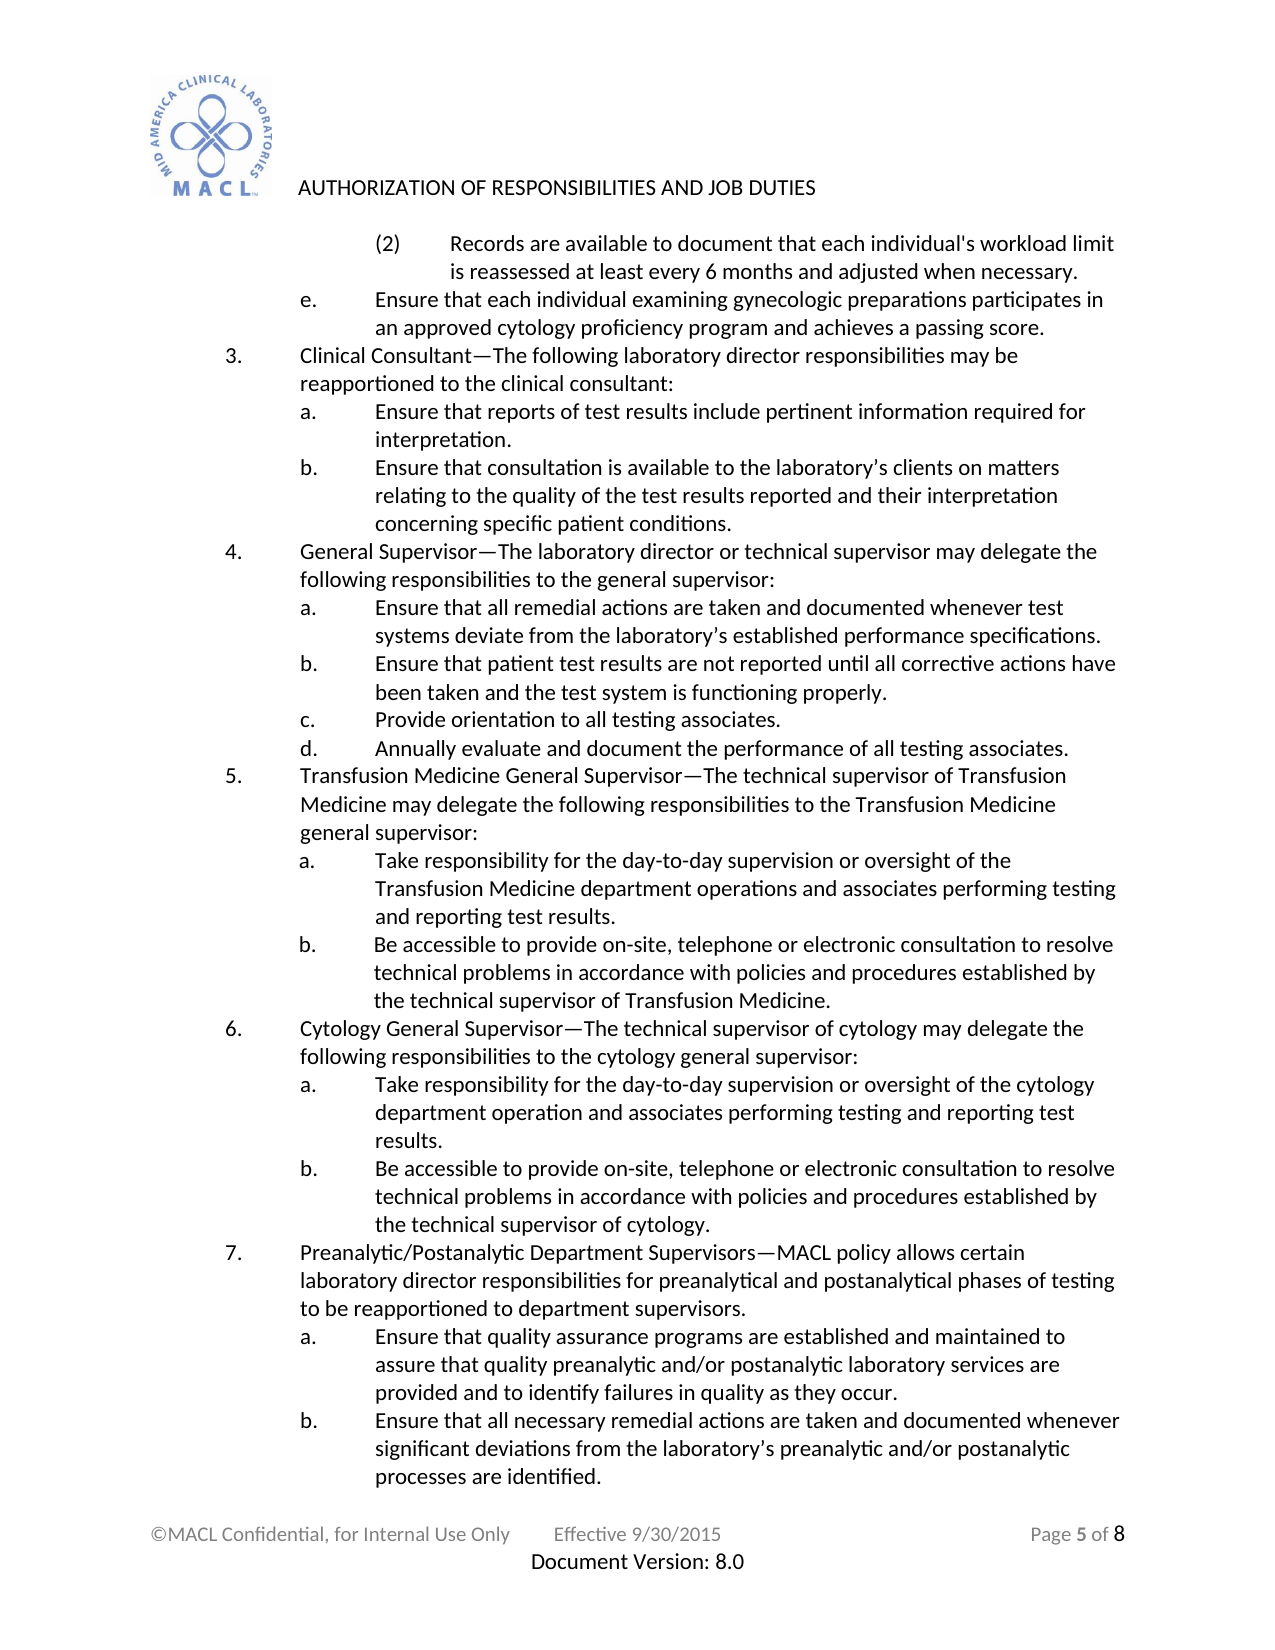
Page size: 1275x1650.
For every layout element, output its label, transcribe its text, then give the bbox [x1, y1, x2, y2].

text b. Ensure that patient test results are not reported until all corrective actions have been taken and the test system is functioning properly. [300, 649, 1125, 706]
text 5. Transfusion Medicine General Supervisor—The technical supervisor of Transfusion Medicine may delegate the following responsibilities to the Transfusion Medicine general supervisor: [225, 762, 1125, 846]
text a. Ensure that reports of test results include pertinent information required for interpretation. [300, 397, 1125, 453]
text 3. Clinical Consultant—The following laboratory director responsibilities may be reapportioned to the clinical consultant: [225, 341, 1125, 397]
picture [150, 75, 272, 196]
text 4. General Supervisor—The laboratory director or technical supervisor may delegate the following responsibilities to the general supervisor: [225, 537, 1125, 593]
text a. Take responsibility for the day-to-day supervision or oversight of the Transfusion Medicine department operations and associates performing testing and reporting test results. [298, 846, 1125, 930]
text e. Ensure that each individual examining gynecologic preparations participates in an approved cytology proficiency program and achieves a passing score. [300, 285, 1125, 341]
text a. Ensure that all remedial actions are taken and documented whenever test systems deviate from the laboratory’s established performance specifications. [300, 593, 1125, 649]
text 6. Cytology General Supervisor—The technical supervisor of cytology may delegate the following responsibilities to the cytology general supervisor: [225, 1014, 1125, 1070]
text b. Ensure that all necessary remedial actions are taken and documented whenever significant deviations from the laboratory’s preanalytic and/or postanalytic processes are identified. [300, 1406, 1125, 1490]
text (2) Records are available to document that each individual's workload limit is reassessed at least every 6 months and adjusted when necessary. [375, 229, 1125, 285]
text a. Take responsibility for the day-to-day supervision or oversight of the cytology department operation and associates performing testing and reporting test results. [300, 1070, 1125, 1154]
text a. Ensure that quality assurance programs are established and maintained to assure that quality preanalytic and/or postanalytic laboratory services are provided and to identify failures in quality as they occur. [300, 1322, 1125, 1406]
text b. Ensure that consultation is available to the laboratory’s clients on matters relating to the quality of the test results reported and their interpretation concerning specific patient conditions. [300, 453, 1125, 537]
text b. Be accessible to provide on-site, telephone or electronic consultation to resolve technical problems in accordance with policies and procedures established by the technical supervisor of cytology. [300, 1154, 1125, 1238]
text d. Annually evaluate and document the performance of all testing associates. [300, 734, 1125, 762]
text c. Provide orientation to all testing associates. [300, 706, 1125, 734]
text 7. Preanalytic/Postanalytic Department Supervisors—MACL policy allows certain laboratory director responsibilities for preanalytical and postanalytical phases of testing to be reapportioned to department supervisors. [225, 1238, 1125, 1322]
text b. Be accessible to provide on-site, telephone or electronic consultation to resolve technical problems in accordance with policies and procedures established by the technical supervisor of Transfusion Medicine. [298, 930, 1125, 1014]
